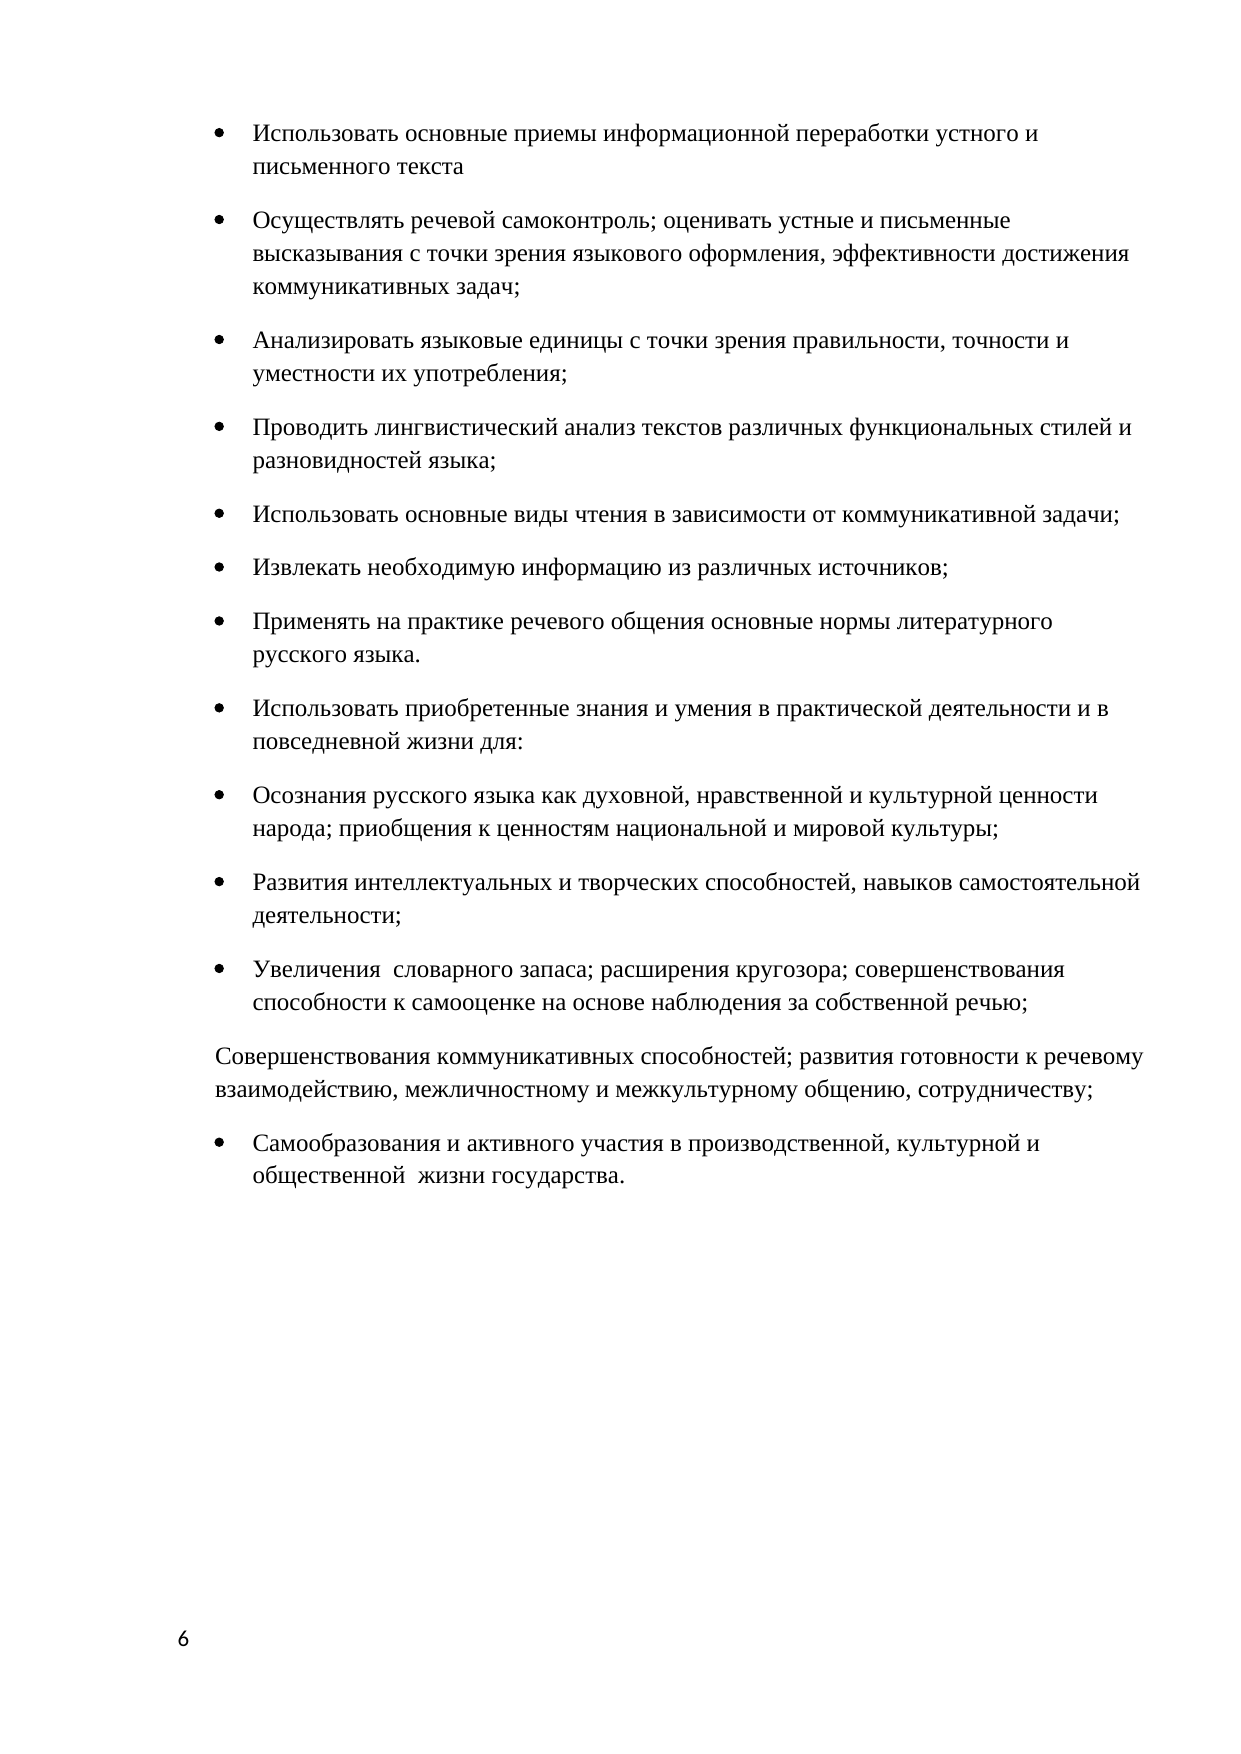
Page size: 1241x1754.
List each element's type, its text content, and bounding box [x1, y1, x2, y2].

list Использовать основные виды чтения в зависимости от коммуникативной задачи; [215, 499, 1152, 527]
list Осуществлять речевой самоконтроль; оценивать устные и письменные высказывания с точки зрения языкового оформления, эффективности достижения коммуникативных задач; [215, 205, 1152, 300]
list Осознания русского языка как духовной, нравственной и культурной ценности народа; приобщения к ценностям национальной и мировой культуры; [215, 780, 1152, 842]
list Проводить лингвистический анализ текстов различных функциональных стилей и разновидностей языка; [215, 412, 1152, 473]
list Применять на практике речевого общения основные нормы литературного русского языка. [215, 606, 1152, 668]
list Извлекать необходимую информацию из различных источников; [215, 552, 1152, 581]
text Совершенствования коммуникативных способностей; развития готовности к речевому взаимодействию, межличностному и межкультурному общению, сотрудничеству; [215, 1041, 1152, 1102]
list Увеличения словарного запаса; расширения кругозора; совершенствования способности к самооценке на основе наблюдения за собственной речью; [215, 954, 1152, 1016]
list Развития интеллектуальных и творческих способностей, навыков самостоятельной деятельности; [215, 867, 1152, 929]
list Использовать основные приемы информационной переработки устного и письменного текста [215, 118, 1152, 180]
list Использовать приобретенные знания и умения в практической деятельности и в повседневной жизни для: [215, 693, 1152, 755]
list Самообразования и активного участия в производственной, культурной и общественной жизни государства. [215, 1128, 1152, 1189]
list Анализировать языковые единицы с точки зрения правильности, точности и уместности их употребления; [215, 325, 1152, 387]
